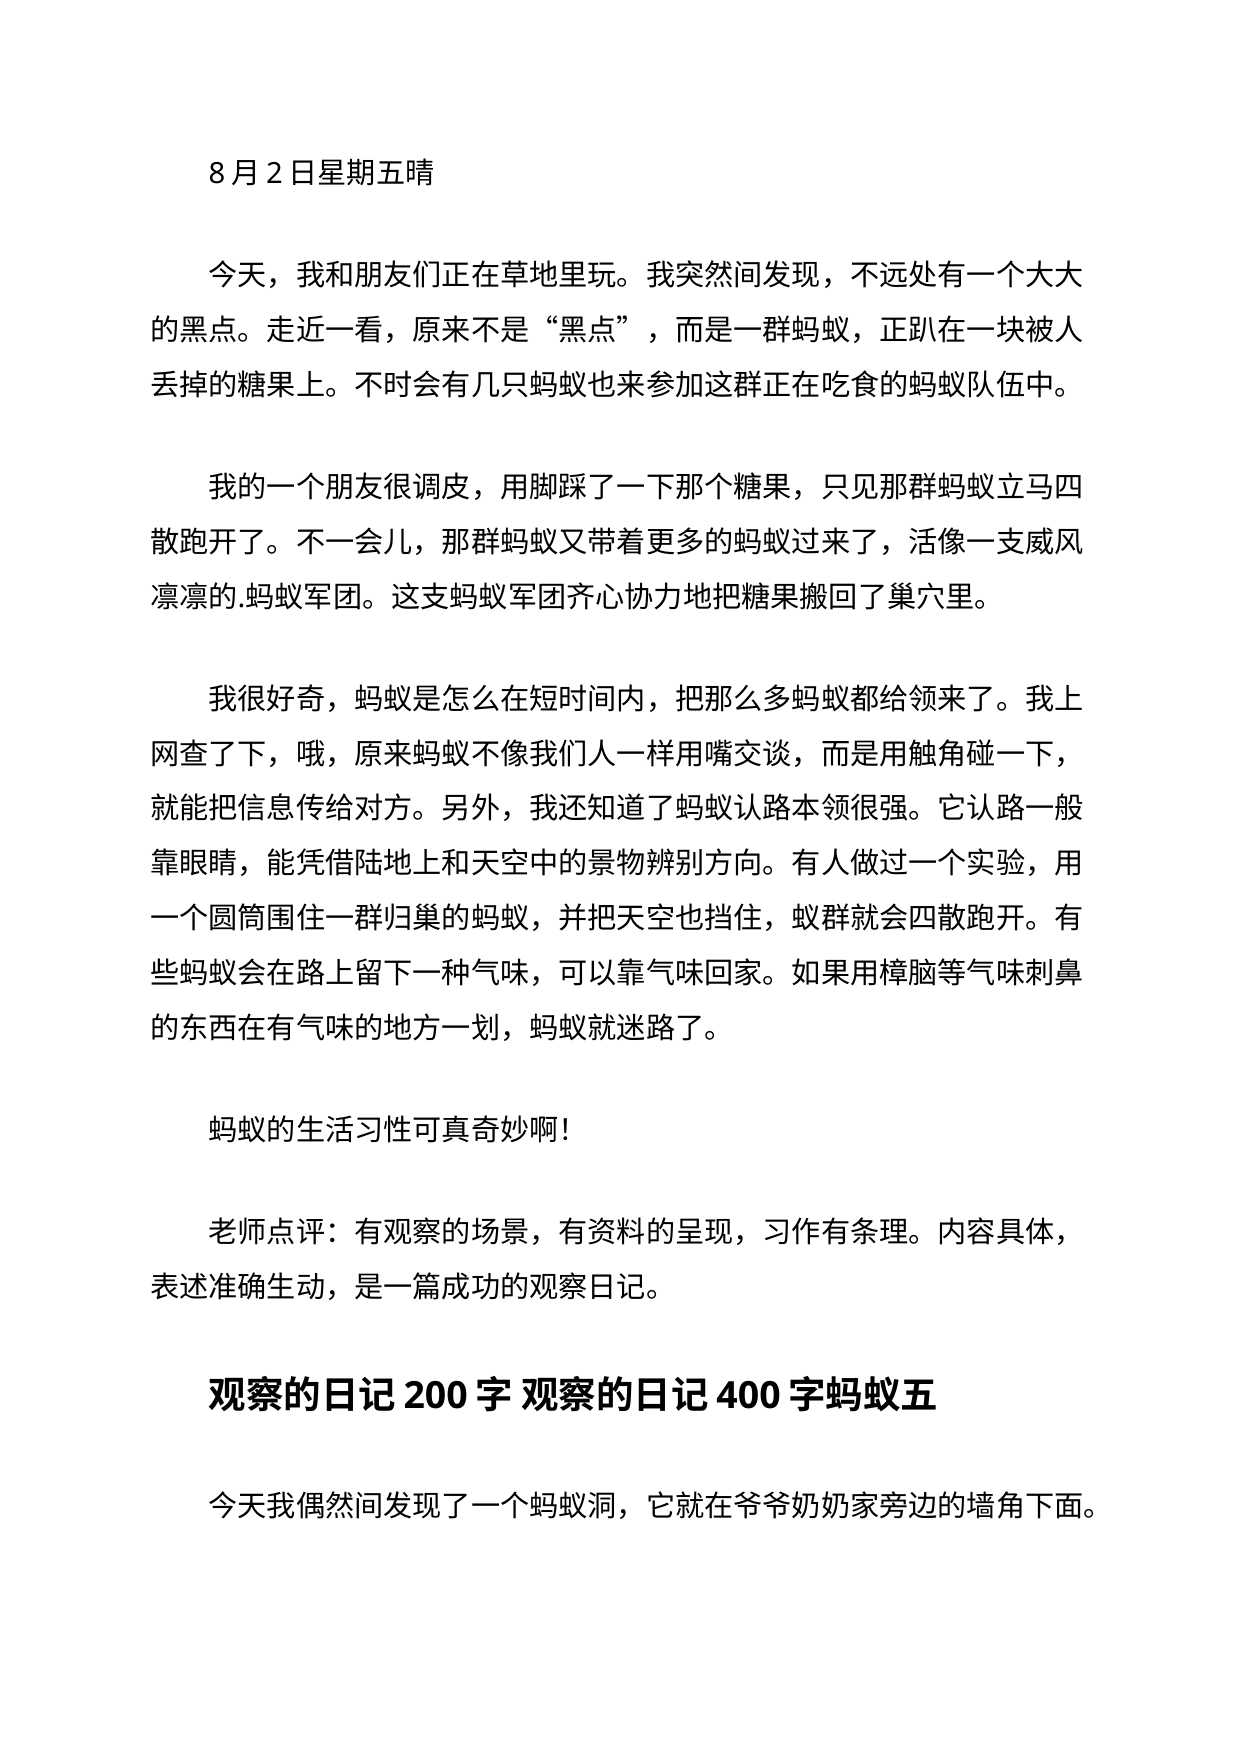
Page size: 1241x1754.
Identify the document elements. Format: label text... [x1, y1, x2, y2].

text 今天，我和朋友们正在草地里玩。我突然间发现，不远处有一个大大的黑点。走近一看，原来不是“黑点”，而是一群蚂蚁，正趴在一块被人丢掉的糖果上。不时会有几只蚂蚁也来参加这群正在吃食的蚂蚁队伍中。 [150, 252, 1090, 404]
text 我很好奇，蚂蚁是怎么在短时间内，把那么多蚂蚁都给领来了。我上网查了下，哦，原来蚂蚁不像我们人一样用嘴交谈，而是用触角碰一下，就能把信息传给对方。另外，我还知道了蚂蚁认路本领很强。它认路一般靠眼睛，能凭借陆地上和天空中的景物辨别方向。有人做过一个实验，用一个圆筒围住一群归巢的蚂蚁，并把天空也挡住，蚁群就会四散跑开。有些蚂蚁会在路上留下一种气味，可以靠气味回家。如果用樟脑等气味刺鼻的东西在有气味的地方一划，蚂蚁就迷路了。 [150, 675, 1090, 1047]
text 8月2日星期五晴 [150, 150, 1090, 192]
text 老师点评：有观察的场景，有资料的呈现，习作有条理。内容具体，表述准确生动，是一篇成功的观察日记。 [150, 1208, 1090, 1305]
text 蚂蚁的生活习性可真奇妙啊！ [150, 1106, 1090, 1149]
text 今天我偶然间发现了一个蚂蚁洞，它就在爷爷奶奶家旁边的墙角下面。 [150, 1482, 1090, 1525]
text 我的一个朋友很调皮，用脚踩了一下那个糖果，只见那群蚂蚁立马四散跑开了。不一会儿，那群蚂蚁又带着更多的蚂蚁过来了，活像一支威风凛凛的.蚂蚁军团。这支蚂蚁军团齐心协力地把糖果搬回了巢穴里。 [150, 463, 1090, 616]
text 观察的日记200字 观察的日记400字蚂蚁五 [150, 1365, 1090, 1419]
